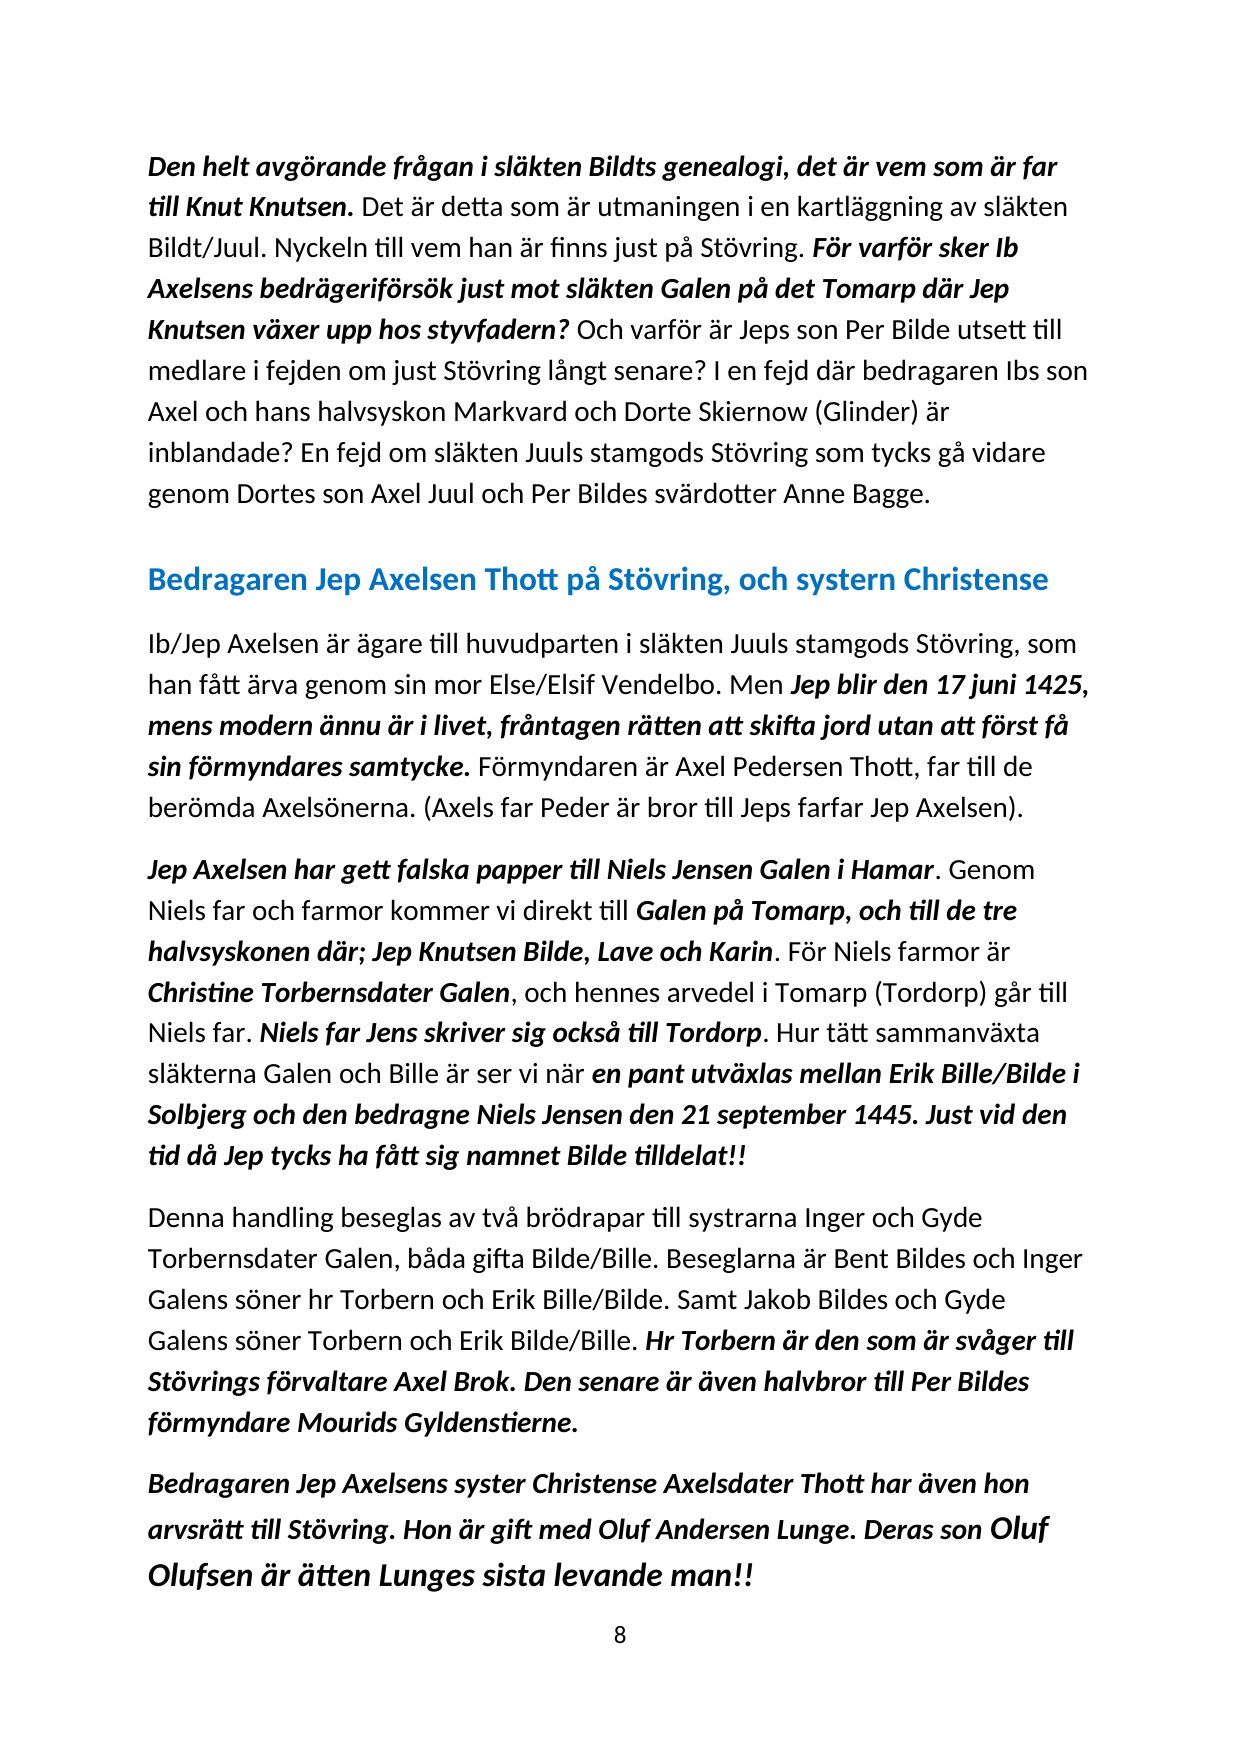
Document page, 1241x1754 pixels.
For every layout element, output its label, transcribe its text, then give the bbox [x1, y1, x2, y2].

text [148, 1466, 1093, 1595]
text Jep Axelsen har gett falska papper till Niels Jensen Galen i Hamar. Genom Niels far och farmor kommer vi direkt till Galen på Tomarp, och till de tre halvsyskonen där; Jep Knutsen Bilde, Lave och Karin. För Niels farmor är Christine Torbernsdater Galen, och hennes arvedel i Tomarp (Tordorp) går till Niels far. Niels far Jens skriver sig också till Tordorp. Hur tätt sammanväxta släkterna Galen och Bille är ser vi när en pant utväxlas mellan Erik Bille/Bilde i Solbjerg och den bedragne Niels Jensen den 21 september 1445. Just vid den tid då Jep tycks ha fått sig namnet Bilde tilldelat!! [148, 851, 1093, 1173]
text Denna handling beseglas av två brödrapar till systrarna Inger och Gyde Torbernsdater Galen, båda gifta Bilde/Bille. Beseglarna är Bent Bildes och Inger Galens söner hr Torbern och Erik Bille/Bilde. Samt Jakob Bildes och Gyde Galens söner Torbern och Erik Bilde/Bille. Hr Torbern är den som är svåger till Stövrings förvaltare Axel Brok. Den senare är även halvbror till Per Bildes förmyndare Mourids Gyldenstierne. [148, 1199, 1093, 1439]
text Den helt avgörande frågan i släkten Bildts genealogi, det är vem som är far till Knut Knutsen. Det är detta som är utmaningen i en kartläggning av släkten Bildt/Juul. Nyckeln till vem han är finns just på Stövring. För varför sker Ib Axelsens bedrägeriförsök just mot släkten Galen på det Tomarp där Jep Knutsen växer upp hos styvfadern? Och varför är Jeps son Per Bilde utsett till medlare i fejden om just Stövring långt senare? I en fejd där bedragaren Ibs son Axel och hans halvsyskon Markvard och Dorte Skiernow (Glinder) är inblandade? En fejd om släkten Juuls stamgods Stövring som tycks gå vidare genom Dortes son Axel Juul och Per Bildes svärdotter Anne Bagge. Bedragaren Jep Axelsen Thott på Stövring, och systern Christense [148, 148, 1093, 598]
text Ib/Jep Axelsen är ägare till huvudparten i släkten Juuls stamgods Stövring, som han fått ärva genom sin mor Else/Elsif Vendelbo. Men Jep blir den 17 juni 1425, mens modern ännu är i livet, fråntagen rätten att skifta jord utan att först få sin förmyndares samtycke. Förmyndaren är Axel Pedersen Thott, far till de berömda Axelsönerna. (Axels far Peder är bror till Jeps farfar Jep Axelsen). [148, 625, 1093, 825]
